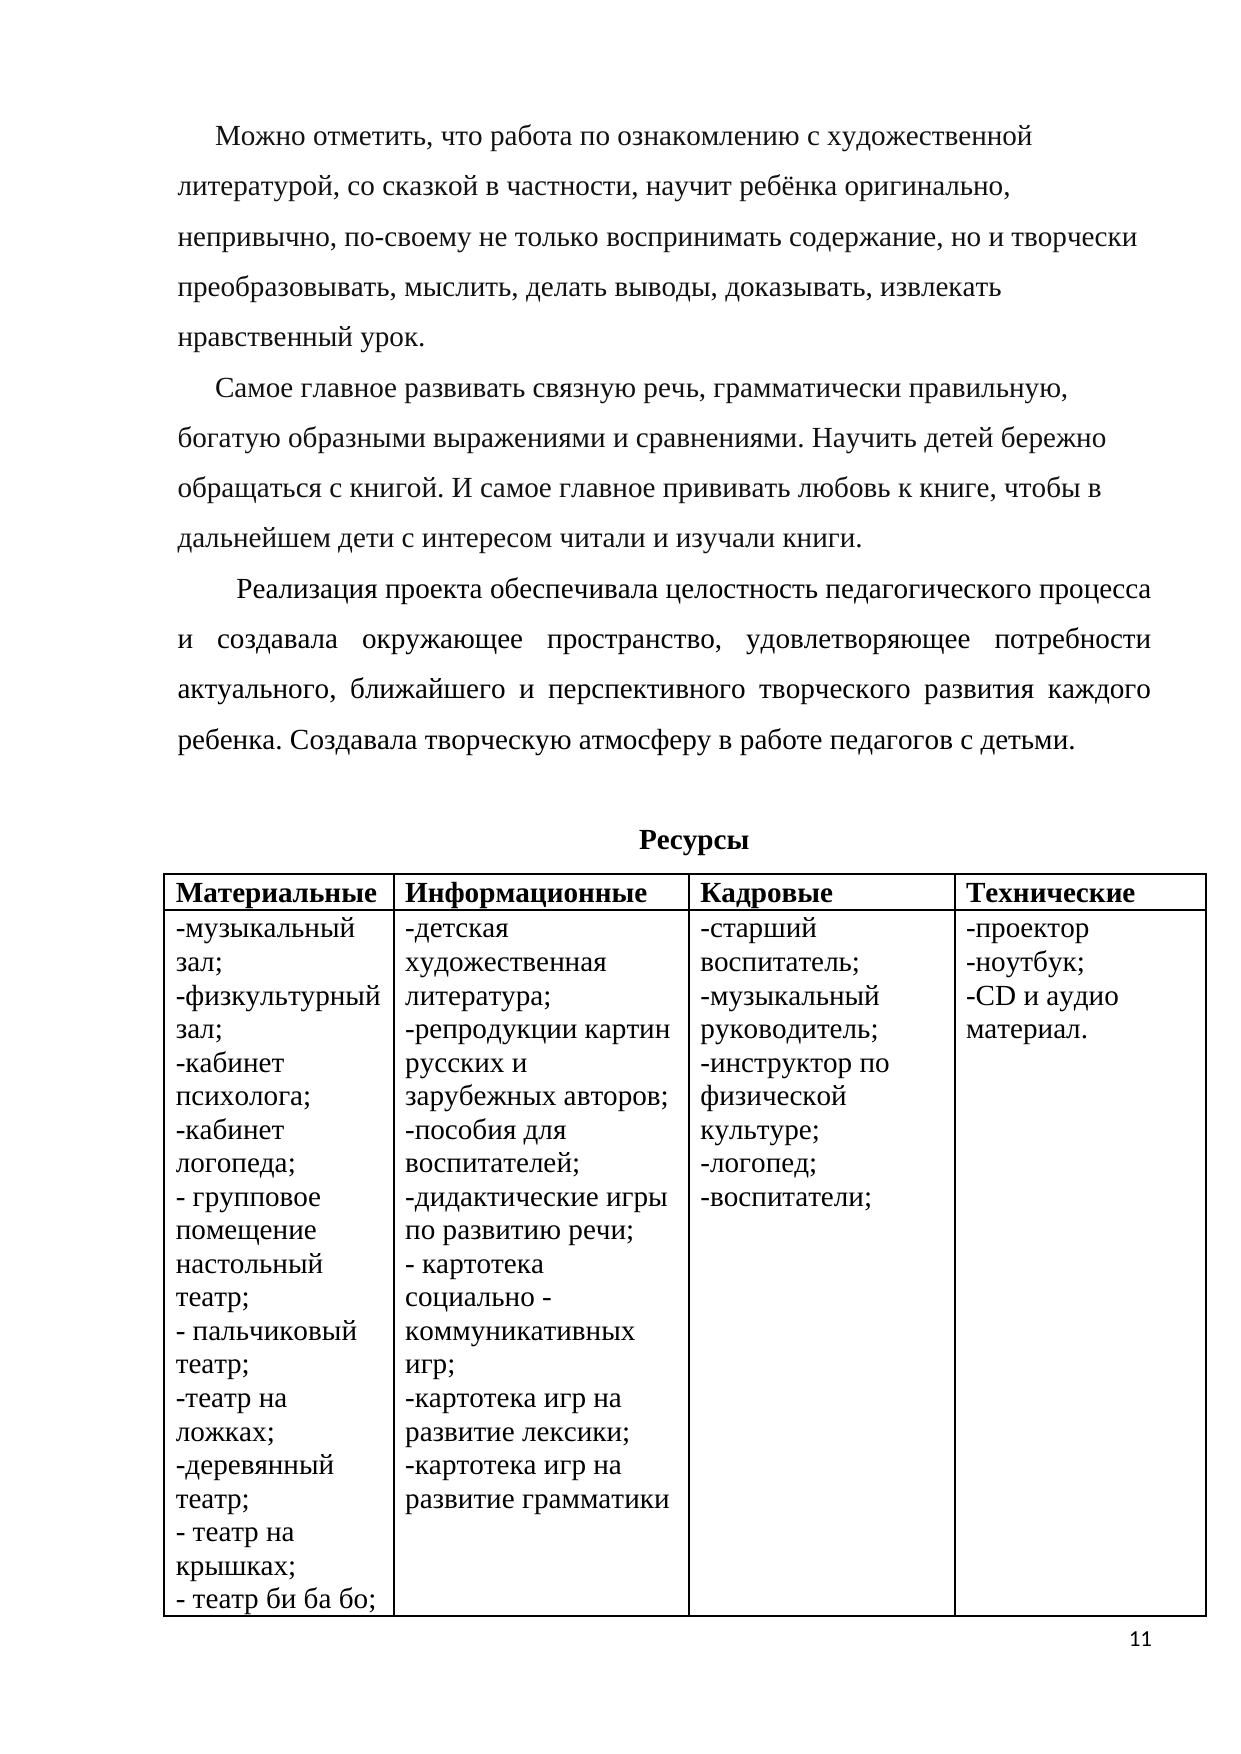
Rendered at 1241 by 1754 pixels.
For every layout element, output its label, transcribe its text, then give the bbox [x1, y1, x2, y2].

text Реализация проекта обеспечивала целостность педагогического процесса и создавала окружающее пространство, удовлетворяющее потребности актуального, ближайшего и перспективного творческого развития каждого ребенка. Создавала творческую атмосферу в работе педагогов с детьми. [177, 571, 1152, 755]
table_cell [956, 911, 1205, 1615]
table_header Информационные [395, 875, 688, 908]
table_header Материальные [165, 875, 393, 908]
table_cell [690, 911, 954, 1615]
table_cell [165, 911, 393, 1615]
table_header Технические [956, 875, 1205, 908]
text Можно отметить, что работа по ознакомлению с художественной литературой, со сказкой в частности, научит ребёнка оригинально, непривычно, по-своему не только воспринимать содержание, но и творчески преобразовывать, мыслить, делать выводы, доказывать, извлекать нравственный урок. [177, 118, 1152, 353]
table_header Кадровые [690, 875, 954, 908]
text Ресурсы [177, 822, 1152, 856]
text Самое главное развивать связную речь, грамматически правильную, богатую образными выражениями и сравнениями. Научить детей бережно обращаться с книгой. И самое главное прививать любовь к книге, чтобы в дальнейшем дети с интересом читали и изучали книги. [177, 370, 1152, 554]
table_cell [395, 911, 688, 1615]
